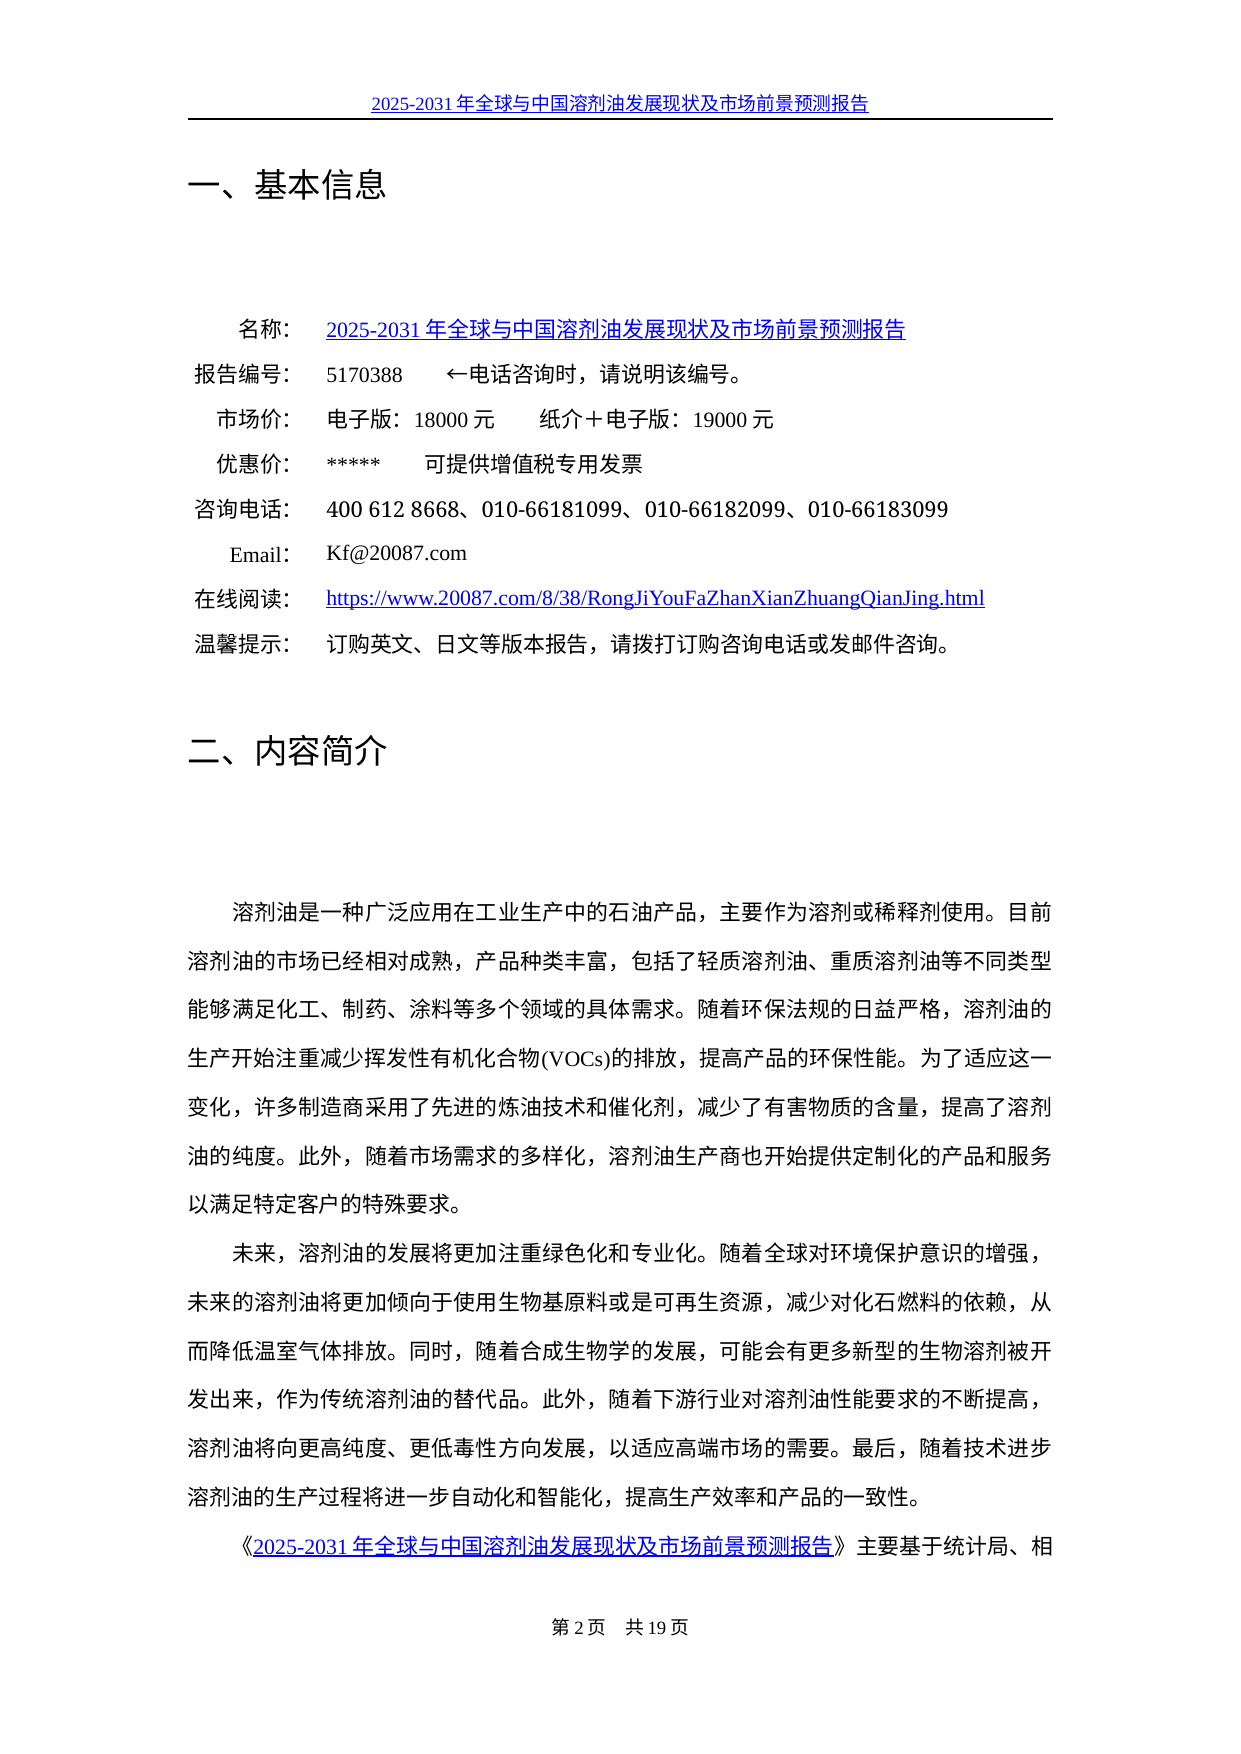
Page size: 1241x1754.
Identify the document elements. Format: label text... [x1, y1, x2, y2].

table_cell 市场价： [167, 402, 315, 447]
table_header 2025-2031年全球与中国溶剂油发展现状及市场前景预测报告 [315, 312, 1073, 357]
table_cell [315, 582, 1073, 627]
table_header 名称： [167, 312, 315, 357]
table_cell 温馨提示： [167, 627, 315, 672]
table_cell 优惠价： [167, 447, 315, 492]
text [187, 894, 1053, 1561]
table_cell 电子版：18000 元 纸介＋电子版：19000 元 [315, 402, 1073, 447]
table_cell 报告编号： [167, 357, 315, 402]
table_cell Kf@20087.com [315, 537, 1073, 582]
title 二、内容简介 [187, 717, 1053, 782]
table_cell Email： [167, 537, 315, 582]
table_cell 咨询电话： [167, 492, 315, 537]
table_cell 5170388 ←电话咨询时，请说明该编号。 [315, 357, 1073, 402]
table_cell ***** 可提供增值税专用发票 [315, 447, 1073, 492]
title 一、基本信息 [187, 150, 1053, 215]
table_cell 订购英文、日文等版本报告，请拨打订购咨询电话或发邮件咨询。 [315, 627, 1073, 672]
table_cell 400 612 8668、010-66181099、010-66182099、010-66183099 [315, 492, 1073, 537]
table_cell 在线阅读： [167, 582, 315, 627]
